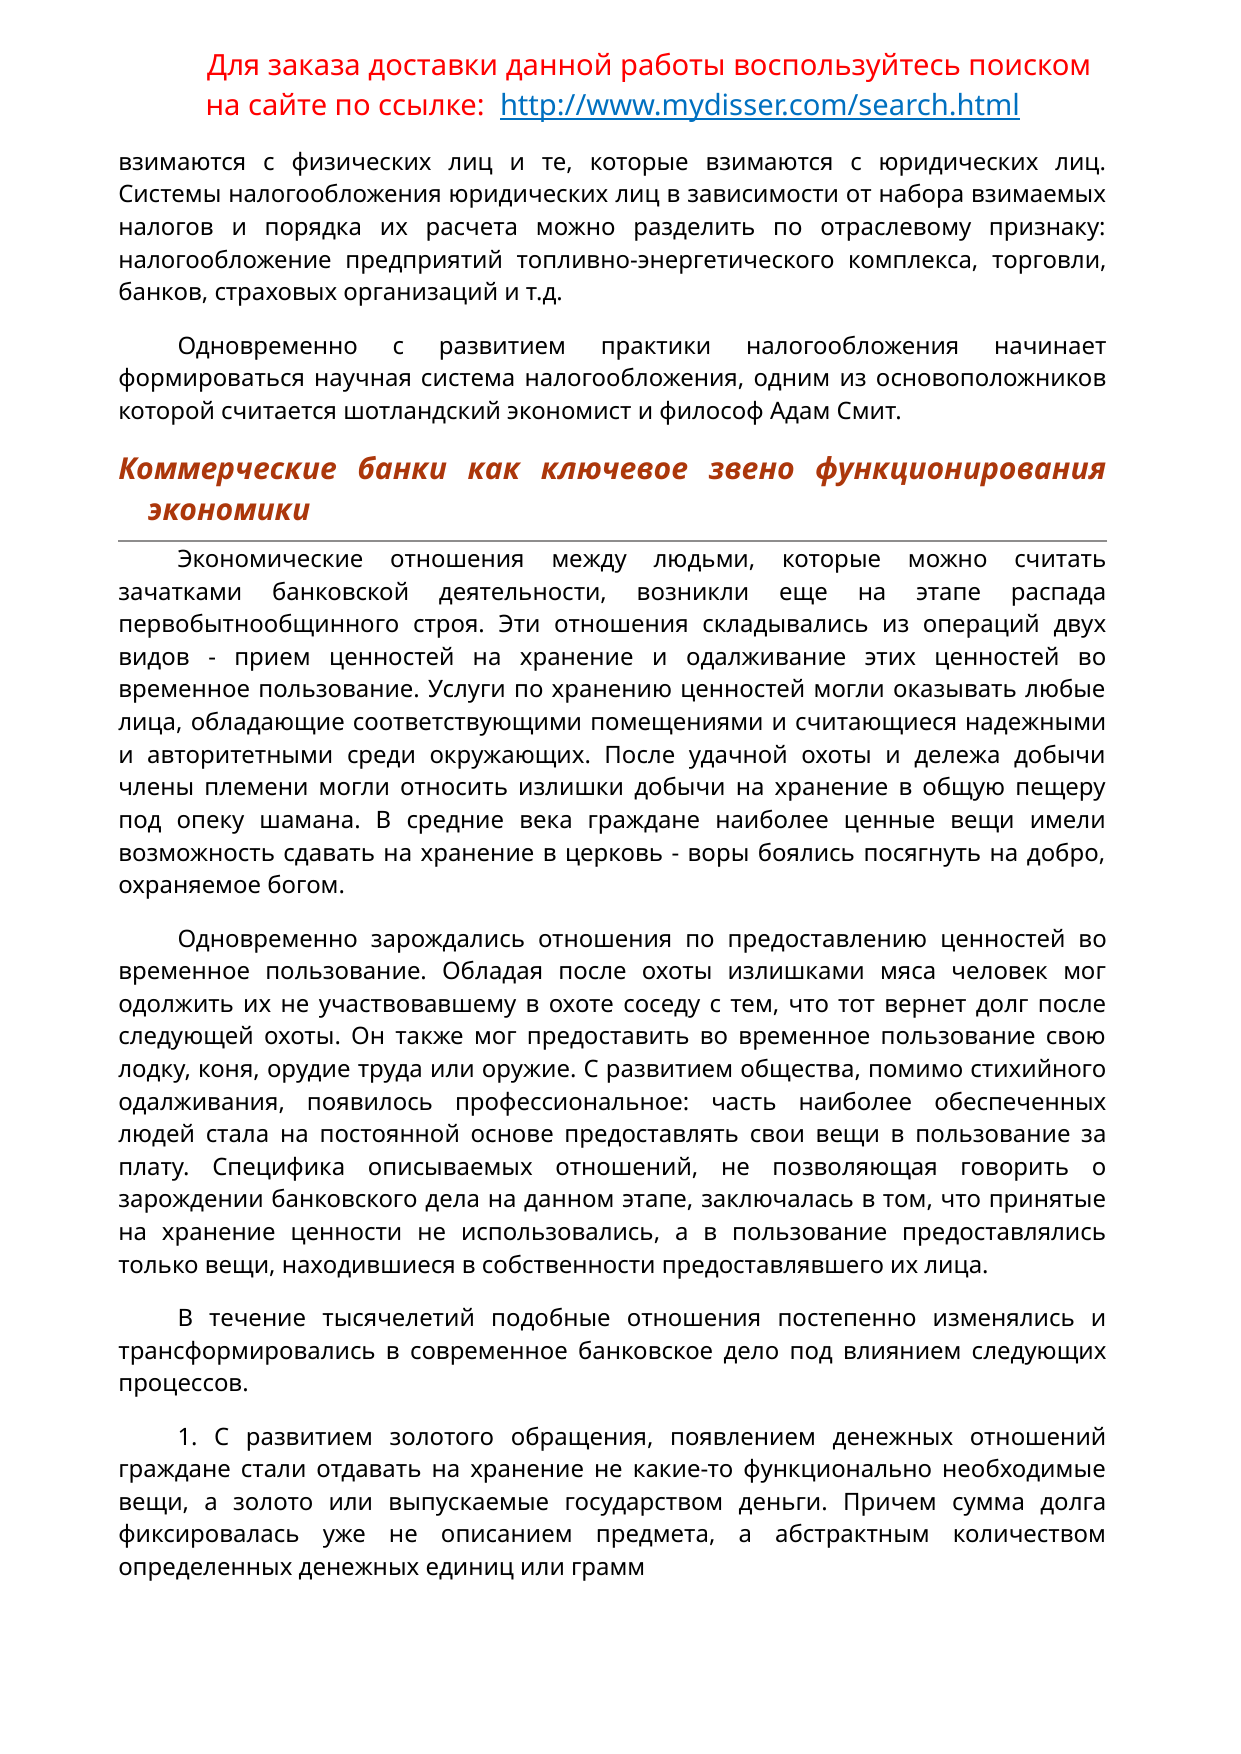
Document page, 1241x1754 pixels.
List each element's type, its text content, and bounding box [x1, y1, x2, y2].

subtitle Коммерческие банки как ключевое звено функционирования экономики [118, 447, 1107, 540]
